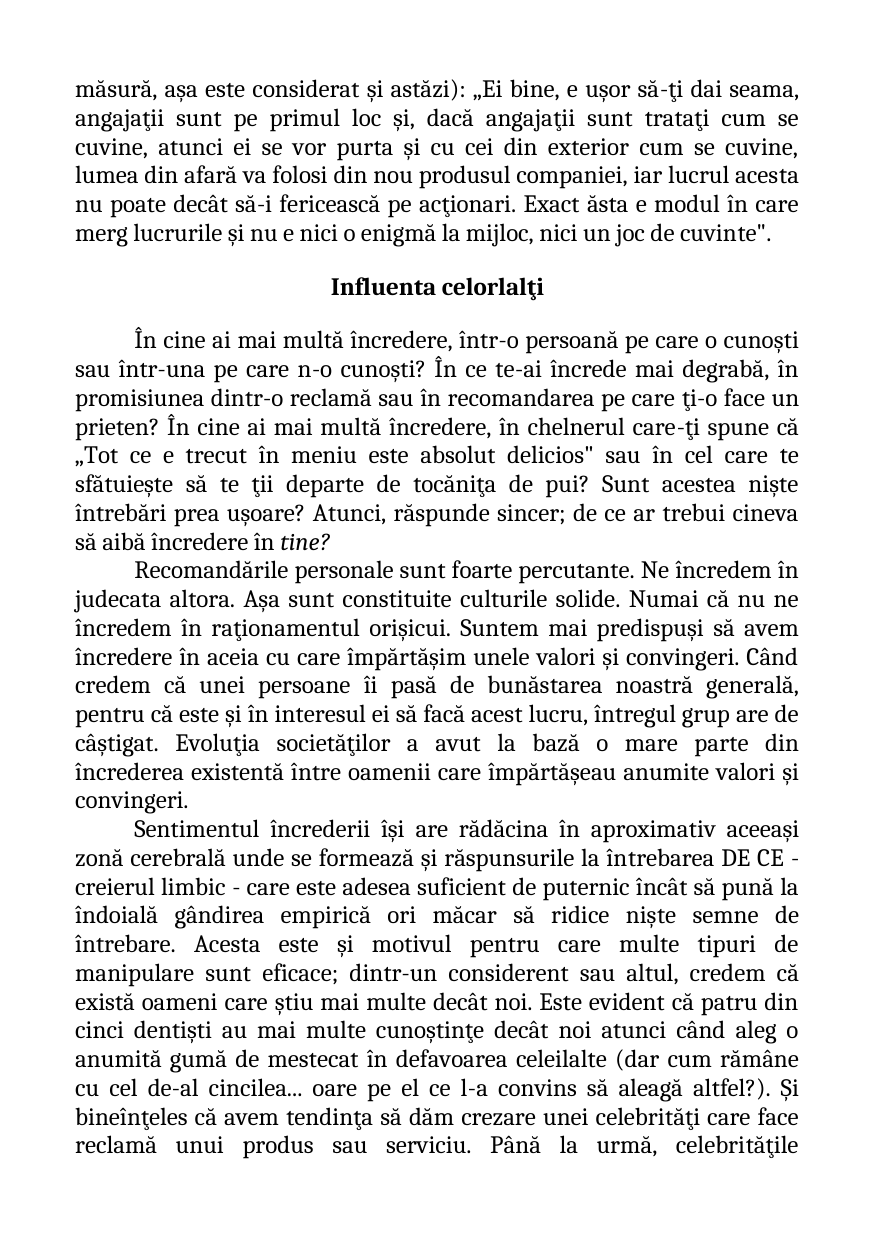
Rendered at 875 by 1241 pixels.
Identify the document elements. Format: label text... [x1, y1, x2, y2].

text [75, 815, 799, 1160]
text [75, 75, 799, 247]
text Recomandările personale sunt foarte percutante. Ne încredem în judecata altora. Aşa sunt constituite culturile solide. Numai că nu ne încredem în raţionamentul orişicui. Suntem mai predispuşi să avem încredere în aceia cu care împărtăşim unele valori şi convingeri. Când credem că unei persoane îi pasă de bunăstarea noastră generală, pentru că este şi în interesul ei să facă acest lucru, întregul grup are de câştigat. Evoluţia societăţilor a avut la bază o mare parte din încrederea existentă între oamenii care împărtăşeau anumite valori şi convingeri. [75, 556, 799, 815]
text În cine ai mai multă încredere, într-o persoană pe care o cunoşti sau într-una pe care n-o cunoşti? În ce te-ai încrede mai degrabă, în promisiunea dintr-o reclamă sau în recomandarea pe care ţi-o face un prieten? În cine ai mai multă încredere, în chelnerul care-ţi spune că „Tot ce e trecut în meniu este absolut delicios" sau în cel care te sfătuieşte să te ţii departe de tocăniţa de pui? Sunt acestea nişte întrebări prea uşoare? Atunci, răspunde sincer; de ce ar trebui cineva să aibă încredere în tine? [75, 326, 799, 556]
subtitle Influenta celorlalţi [75, 272, 799, 301]
